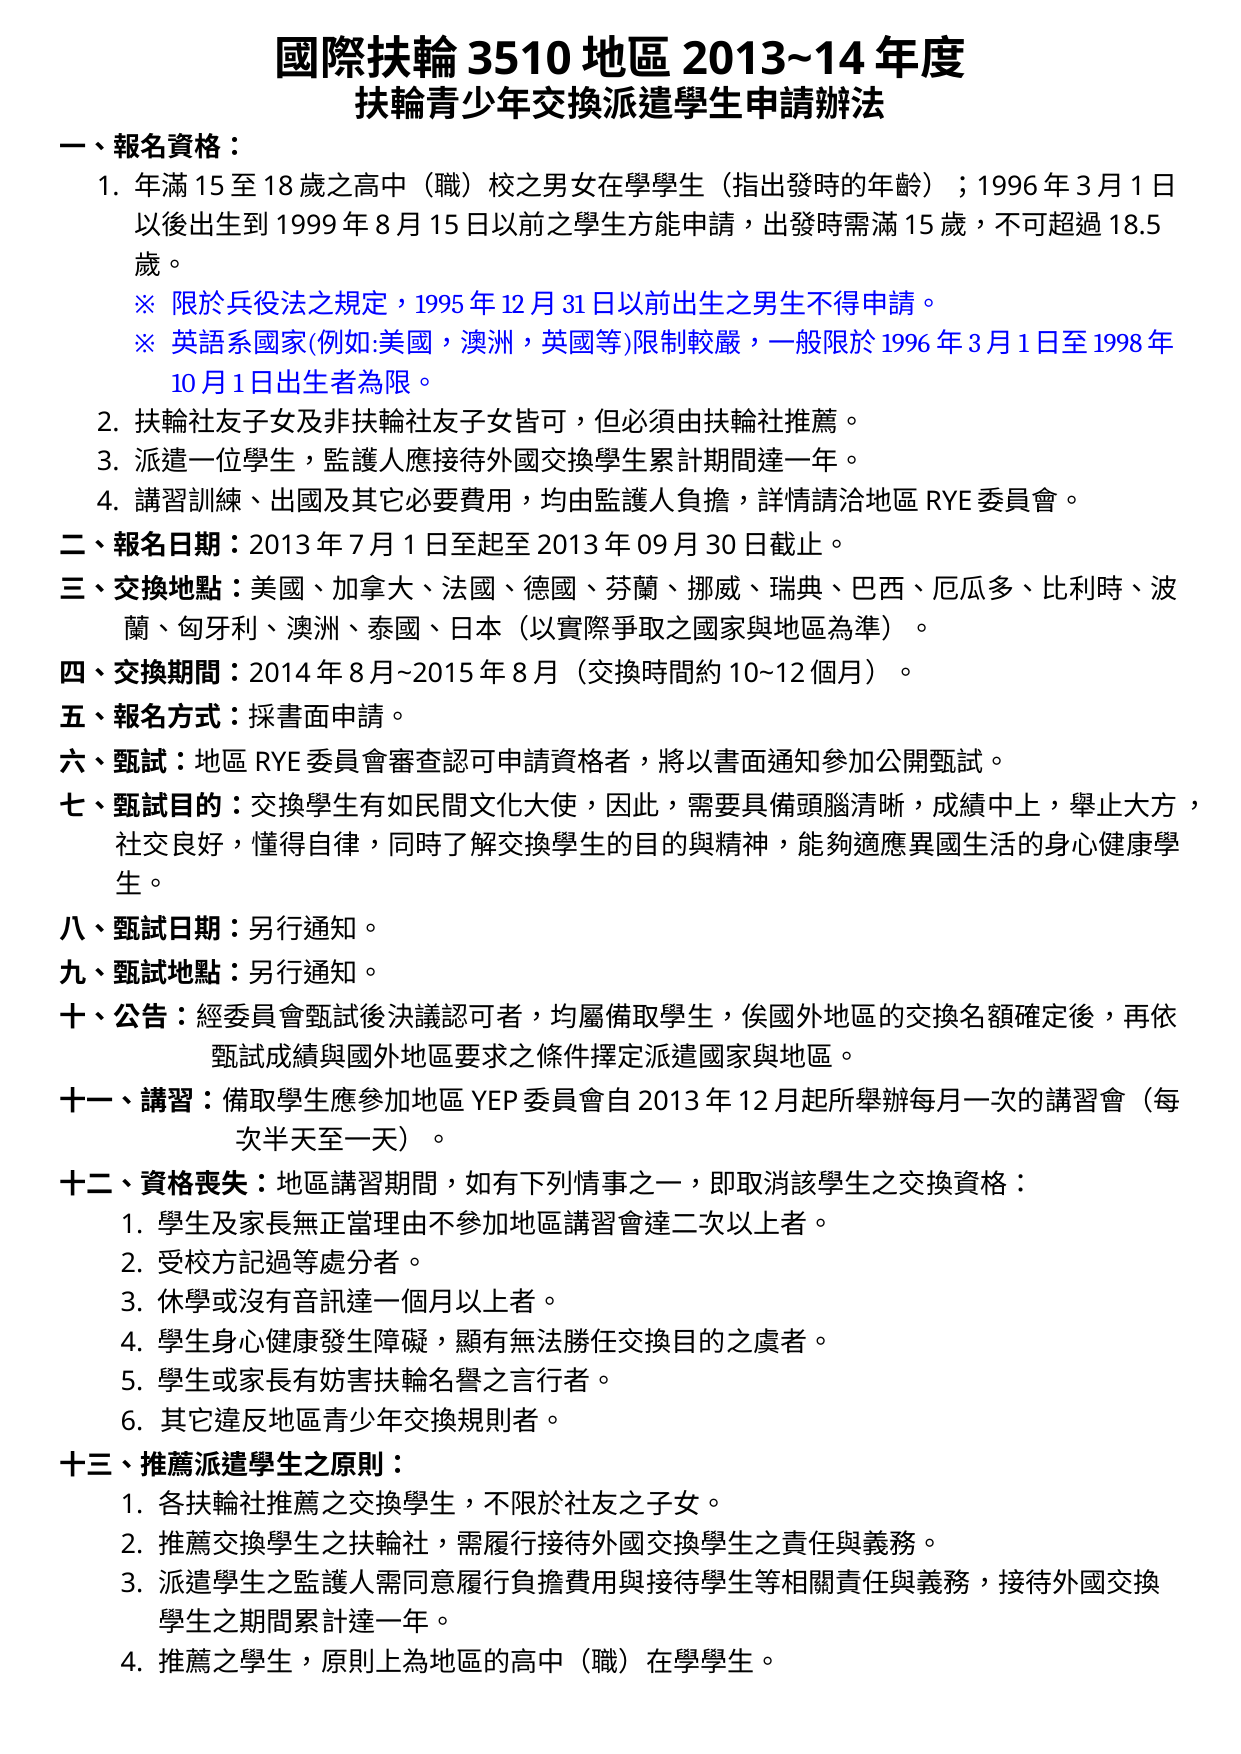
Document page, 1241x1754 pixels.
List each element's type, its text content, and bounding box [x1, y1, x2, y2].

list 講習訓練、出國及其它必要費用，均由監護人負擔，詳情請洽地區RYE委員會。 [97, 478, 1181, 518]
list 派遣一位學生，監護人應接待外國交換學生累計期間達一年。 [97, 439, 1181, 478]
list 扶輪社友子女及非扶輪社友子女皆可，但必須由扶輪社推薦。 [97, 400, 1181, 439]
text 二、報名日期：2013年7月1日至起至2013年09月30日截止。 [59, 523, 1181, 562]
list 推薦之學生，原則上為地區的高中（職）在學學生。 [120, 1639, 1181, 1679]
text 十、公告：經委員會甄試後決議認可者，均屬備取學生，俟國外地區的交換名額確定後，再依甄試成績與國外地區要求之條件擇定派遣國家與地區。 [59, 995, 1181, 1074]
list 其它違反地區青少年交換規則者。 [120, 1398, 1181, 1438]
list 學生或家長有妨害扶輪名譽之言行者。 [120, 1359, 1181, 1398]
list 年滿15至18歲之高中（職）校之男女在學學生（指出發時的年齡）；1996年3月1日以後出生到1999年8月15日以前之學生方能申請，出發時需滿15歲，不可超過18.5歲。 [97, 164, 1181, 282]
text 扶輪青少年交換派遣學生申請辦法 [59, 83, 1181, 125]
list 各扶輪社推薦之交換學生，不限於社友之子女。 [120, 1482, 1181, 1522]
text 六、甄試：地區RYE委員會審查認可申請資格者，將以書面通知參加公開甄試。 [59, 739, 1181, 779]
text 十三、推薦派遣學生之原則： [59, 1443, 1181, 1482]
text 一、報名資格： [59, 125, 1181, 164]
list 限於兵役法之規定，1995年12月31日以前出生之男生不得申請。 [134, 282, 1181, 321]
text 八、甄試日期：另行通知。 [59, 907, 1181, 946]
text 十一、講習：備取學生應參加地區YEP委員會自2013年12月起所舉辦每月一次的講習會（每次半天至一天）。 [59, 1079, 1181, 1157]
text 九、甄試地點：另行通知。 [59, 951, 1181, 990]
list 學生身心健康發生障礙，顯有無法勝任交換目的之虞者。 [120, 1320, 1181, 1359]
text 三、交換地點：美國、加拿大、法國、德國、芬蘭、挪威、瑞典、巴西、厄瓜多、比利時、波蘭、匈牙利、澳洲、泰國、日本（以實際爭取之國家與地區為準）。 [59, 567, 1181, 646]
text 七、甄試目的：交換學生有如民間文化大使，因此，需要具備頭腦清晰，成績中上，舉止大方，社交良好，懂得自律，同時了解交換學生的目的與精神，能夠適應異國生活的身心健康學生。 [59, 784, 1181, 902]
list 推薦交換學生之扶輪社，需履行接待外國交換學生之責任與義務。 [120, 1522, 1181, 1561]
list 受校方記過等處分者。 [120, 1241, 1181, 1280]
list 學生及家長無正當理由不參加地區講習會達二次以上者。 [120, 1202, 1181, 1241]
text 十二、資格喪失：地區講習期間，如有下列情事之一，即取消該學生之交換資格： [59, 1162, 1181, 1202]
text 國際扶輪3510地區2013~14年度 [59, 41, 1181, 83]
list 英語系國家(例如:美國，澳洲，英國等)限制較嚴，一般限於1996年3月1日至1998年10月1日出生者為限。 [134, 321, 1181, 400]
list 休學或沒有音訊達一個月以上者。 [120, 1280, 1181, 1320]
list 派遣學生之監護人需同意履行負擔費用與接待學生等相關責任與義務，接待外國交換學生之期間累計達一年。 [120, 1561, 1181, 1639]
text 五、報名方式：採書面申請。 [59, 695, 1181, 734]
text 四、交換期間：2014年8月~2015年8月（交換時間約10~12個月）。 [59, 651, 1181, 690]
